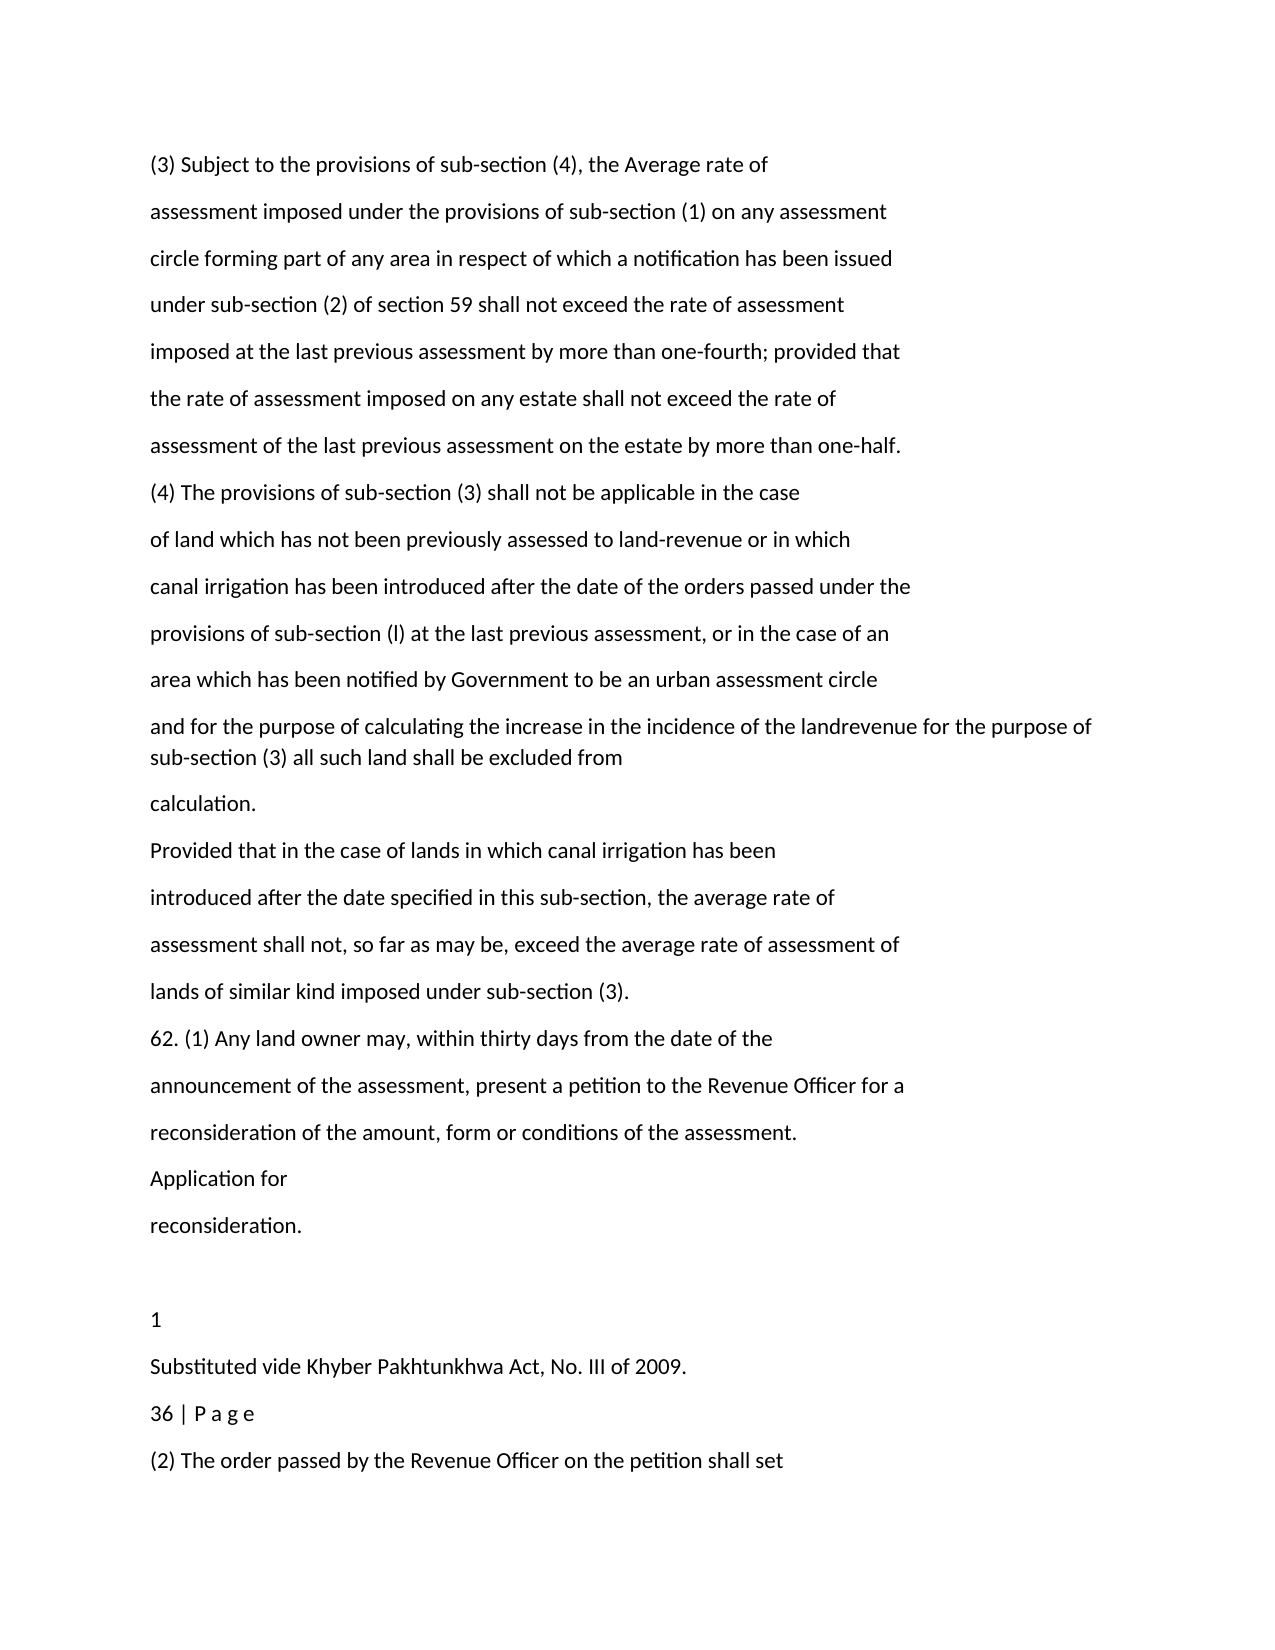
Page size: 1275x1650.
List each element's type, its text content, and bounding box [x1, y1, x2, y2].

text Provided that in the case of lands in which canal irrigation has been [150, 836, 1125, 864]
text circle forming part of any area in respect of which a notification has been issued [150, 244, 1125, 272]
text lands of similar kind imposed under sub-section (3). [150, 977, 1125, 1005]
text Application for [150, 1164, 1125, 1193]
text canal irrigation has been introduced after the date of the orders passed under the [150, 572, 1125, 600]
text (3) Subject to the provisions of sub-section (4), the Average rate of [150, 150, 1125, 178]
text provisions of sub-section (l) at the last previous assessment, or in the case of an [150, 619, 1125, 647]
text the rate of assessment imposed on any estate shall not exceed the rate of [150, 384, 1125, 412]
text imposed at the last previous assessment by more than one-fourth; provided that [150, 337, 1125, 366]
text assessment imposed under the provisions of sub-section (1) on any assessment [150, 197, 1125, 225]
text reconsideration of the amount, form or conditions of the assessment. [150, 1118, 1125, 1146]
text area which has been notified by Government to be an urban assessment circle [150, 666, 1125, 694]
text Substituted vide Khyber Pakhtunkhwa Act, No. III of 2009. [150, 1352, 1125, 1380]
text announcement of the assessment, present a petition to the Revenue Officer for a [150, 1071, 1125, 1099]
text introduced after the date specified in this sub-section, the average rate of [150, 883, 1125, 911]
text assessment shall not, so far as may be, exceed the average rate of assessment of [150, 930, 1125, 958]
text and for the purpose of calculating the increase in the incidence of the landrevenue for the purpose of sub-section (3) all such land shall be excluded from [150, 712, 1125, 771]
text reconsideration. [150, 1211, 1125, 1239]
text (4) The provisions of sub-section (3) shall not be applicable in the case [150, 478, 1125, 506]
text 1 [150, 1305, 1125, 1333]
text assessment of the last previous assessment on the estate by more than one-half. [150, 431, 1125, 459]
text under sub-section (2) of section 59 shall not exceed the rate of assessment [150, 291, 1125, 319]
text calculation. [150, 789, 1125, 818]
text 36 | P a g e [150, 1399, 1125, 1427]
text 62. (1) Any land owner may, within thirty days from the date of the [150, 1024, 1125, 1052]
text (2) The order passed by the Revenue Officer on the petition shall set [150, 1446, 1125, 1474]
text of land which has not been previously assessed to land-revenue or in which [150, 525, 1125, 553]
